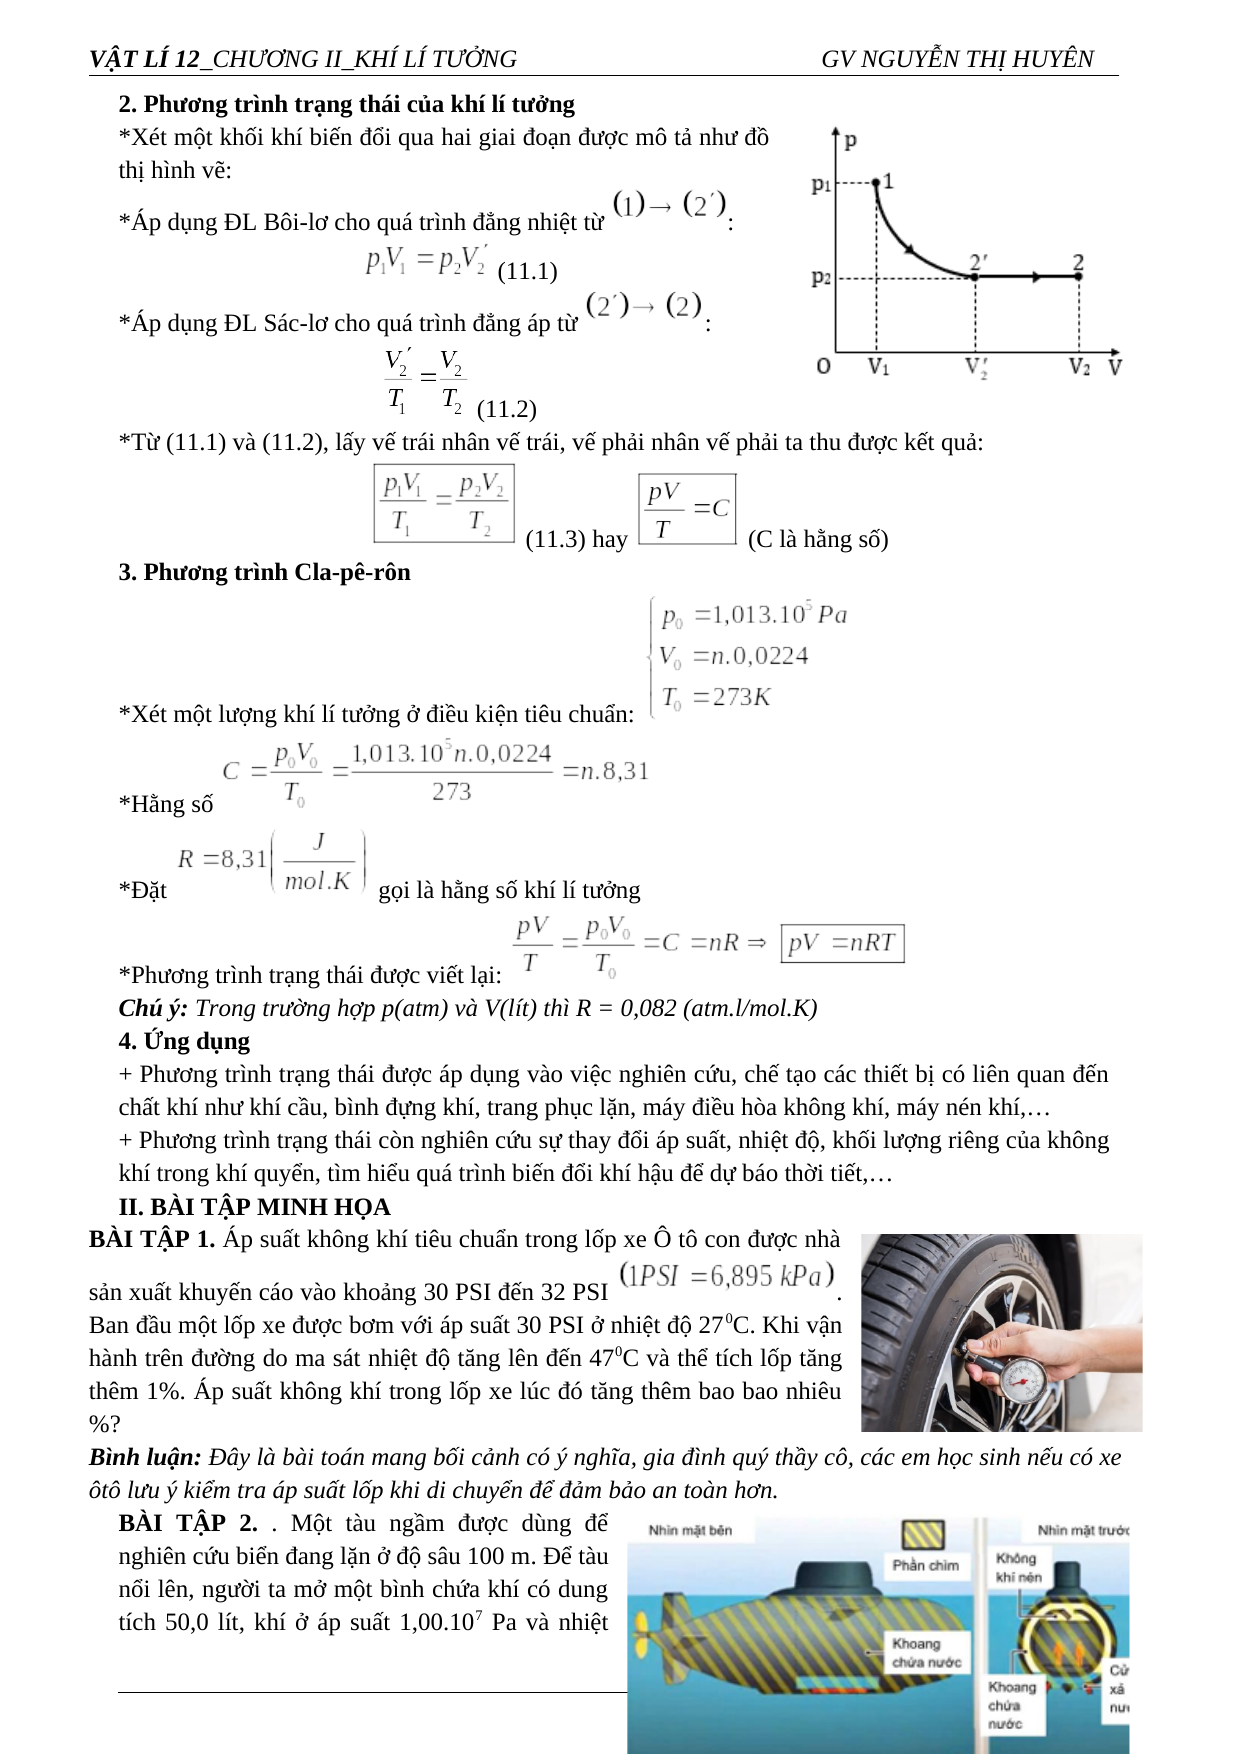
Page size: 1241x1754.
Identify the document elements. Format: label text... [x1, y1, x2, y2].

text *Áp dụng ĐL Sác-lơ cho quá trình đẳng áp từ : [118, 289, 788, 337]
text + Phương trình trạng thái còn nghiên cứu sự thay đổi áp suất, nhiệt độ, khối lượng riêng của không khí trong khí quyển, tìm hiểu quá trình biến đổi khí hậu để dự báo thời tiết,… [118, 1126, 1110, 1187]
text *Từ (11.1) và (11.2), lấy vế trái nhân vế trái, vế phải nhân vế phải ta thu được kết quả: [118, 427, 1110, 456]
text 3. Phương trình Cla-pê-rôn [118, 557, 1110, 586]
picture [861, 1234, 1143, 1432]
picture [788, 115, 1143, 399]
text *Xét một khối khí biến đổi qua hai giai đoạn được mô tả như đồ thị hình vẽ: [118, 122, 788, 183]
text (11.3) hay (C là hằng số) [118, 460, 1110, 553]
text Bình luận: Đây là bài toán mang bối cảnh có ý nghĩa, gia đình quý thầy cô, các em học sinh nếu có xe ôtô lưu ý kiểm tra áp suất lốp khi di chuyển để đảm bảo an toàn hơn. [89, 1442, 1122, 1504]
text *Hằng số [118, 733, 1110, 818]
text + Phương trình trạng thái được áp dụng vào việc nghiên cứu, chế tạo các thiết bị có liên quan đến chất khí như khí cầu, bình đựng khí, trang phục lặn, máy điều hòa không khí, máy nén khí,… [118, 1059, 1110, 1121]
text BÀI TẬP 1. Áp suất không khí tiêu chuẩn trong lốp xe Ô tô con được nhà sản xuất khuyến cáo vào khoảng 30 PSI đến 32 PSI . Ban đầu một lốp xe được bơm với áp suất 30 PSI ở nhiệt độ 270C. Khi vận hành trên đường do ma sát nhiệt độ tăng lên đến 470C và thể tích lốp tăng thêm 1%. Áp suất không khí trong lốp xe lúc đó tăng thêm bao bao nhiêu%? [89, 1224, 1122, 1438]
text (11.2) [118, 341, 1110, 423]
text 4. Ứng dụng [118, 1026, 1110, 1055]
picture [627, 1513, 1136, 1754]
text *Áp dụng ĐL Bôi-lơ cho quá trình đẳng nhiệt từ : [118, 188, 788, 236]
text *Phương trình trạng thái được viết lại: [118, 908, 1110, 989]
text Chú ý: Trong trường hợp p(atm) và V(lít) thì R = 0,082 (atm.l/mol.K) [118, 993, 1110, 1022]
text *Đặt gọi là hằng số khí lí tưởng [118, 822, 1110, 903]
text *Xét một lượng khí lí tưởng ở điều kiện tiêu chuẩn: [118, 590, 1110, 728]
text 2. Phương trình trạng thái của khí lí tưởng [118, 89, 1110, 117]
text (11.1) [118, 240, 788, 284]
text II. BÀI TẬP MINH HỌA [118, 1192, 1110, 1220]
